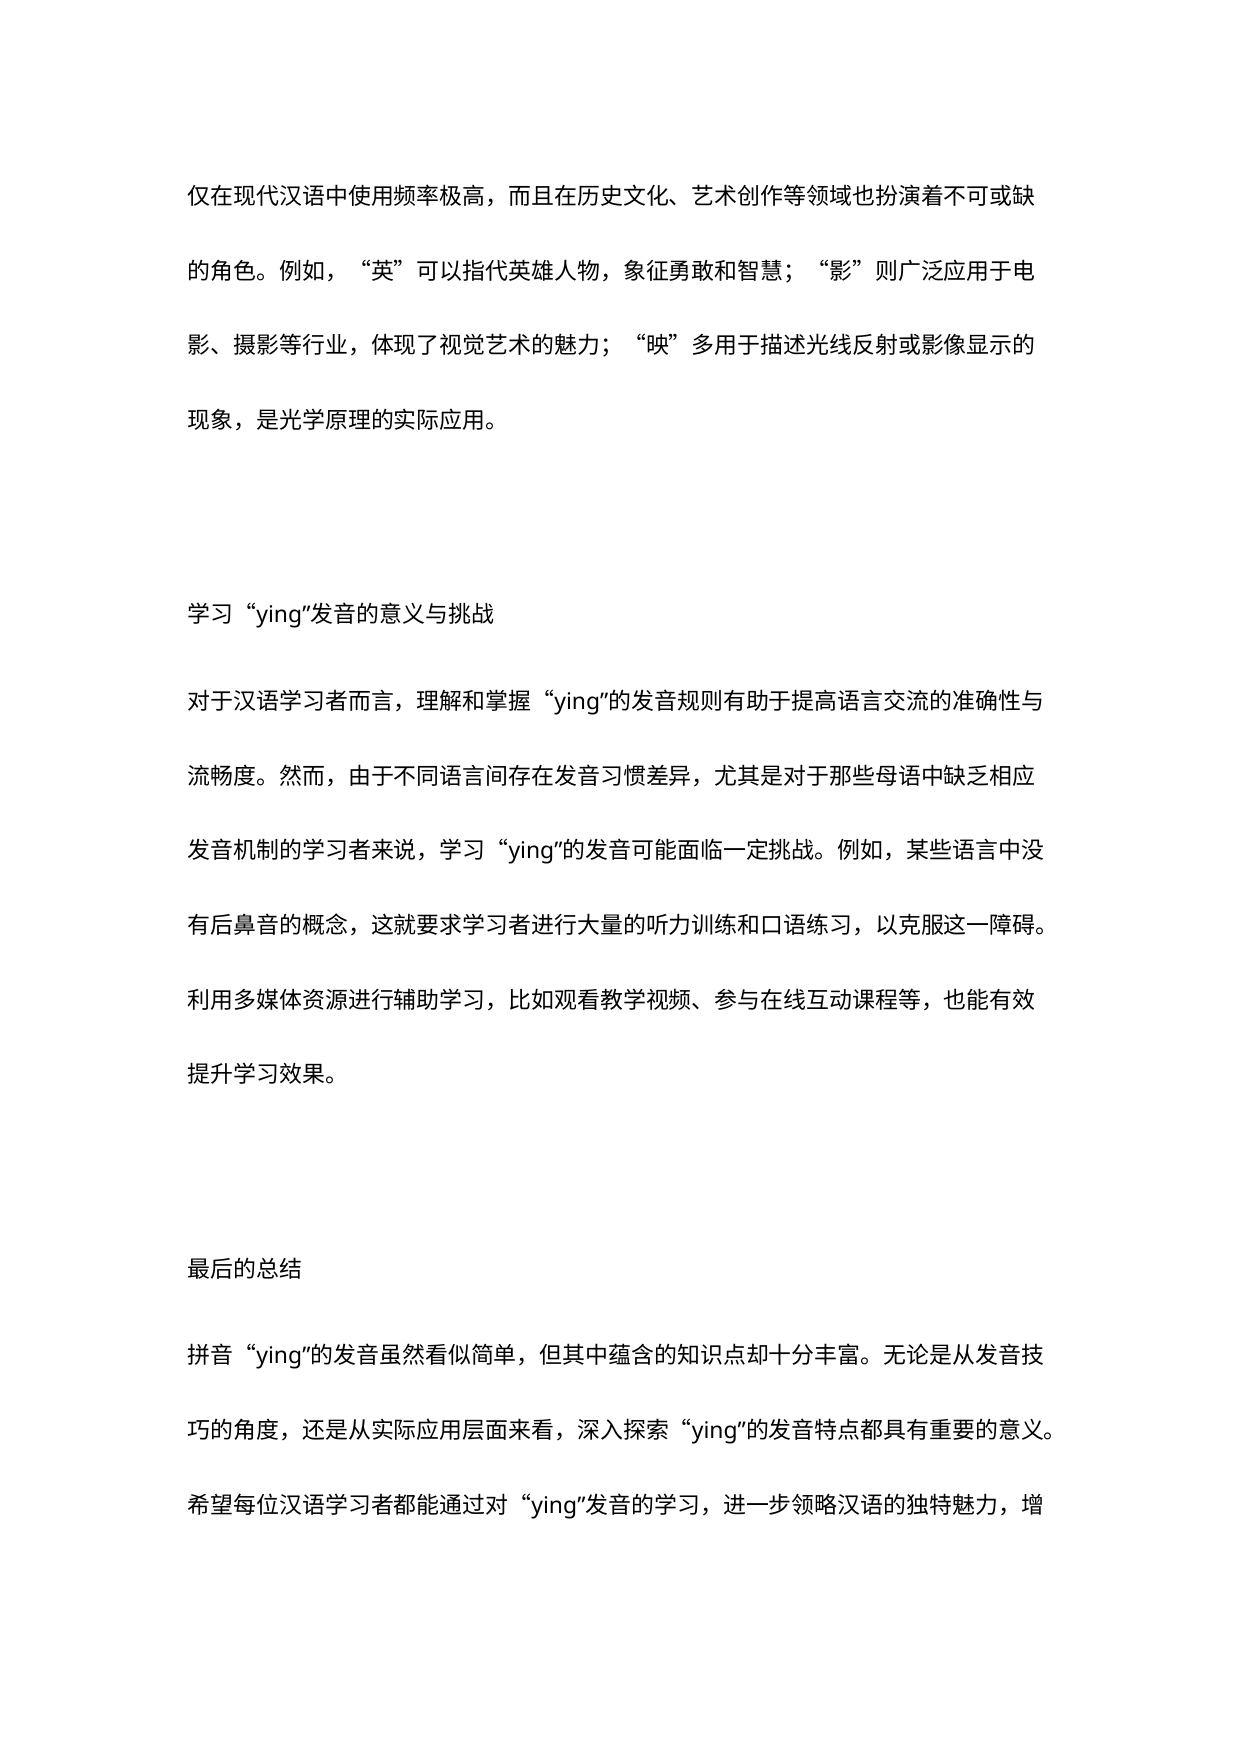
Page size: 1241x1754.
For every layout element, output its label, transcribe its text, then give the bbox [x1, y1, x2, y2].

text 对于汉语学习者而言，理解和掌握“ying”的发音规则有助于提高语言交流的准确性与流畅度。然而，由于不同语言间存在发音习惯差异，尤其是对于那些母语中缺乏相应发音机制的学习者来说，学习“ying”的发音可能面临一定挑战。例如，某些语言中没有后鼻音的概念，这就要求学习者进行大量的听力训练和口语练习，以克服这一障碍。利用多媒体资源进行辅助学习，比如观看教学视频、参与在线互动课程等，也能有效提升学习效果。 [187, 667, 1053, 1105]
text 最后的总结 [187, 1235, 1053, 1300]
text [187, 162, 1053, 451]
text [187, 1321, 1053, 1536]
text 学习“ying”发音的意义与挑战 [187, 580, 1053, 645]
